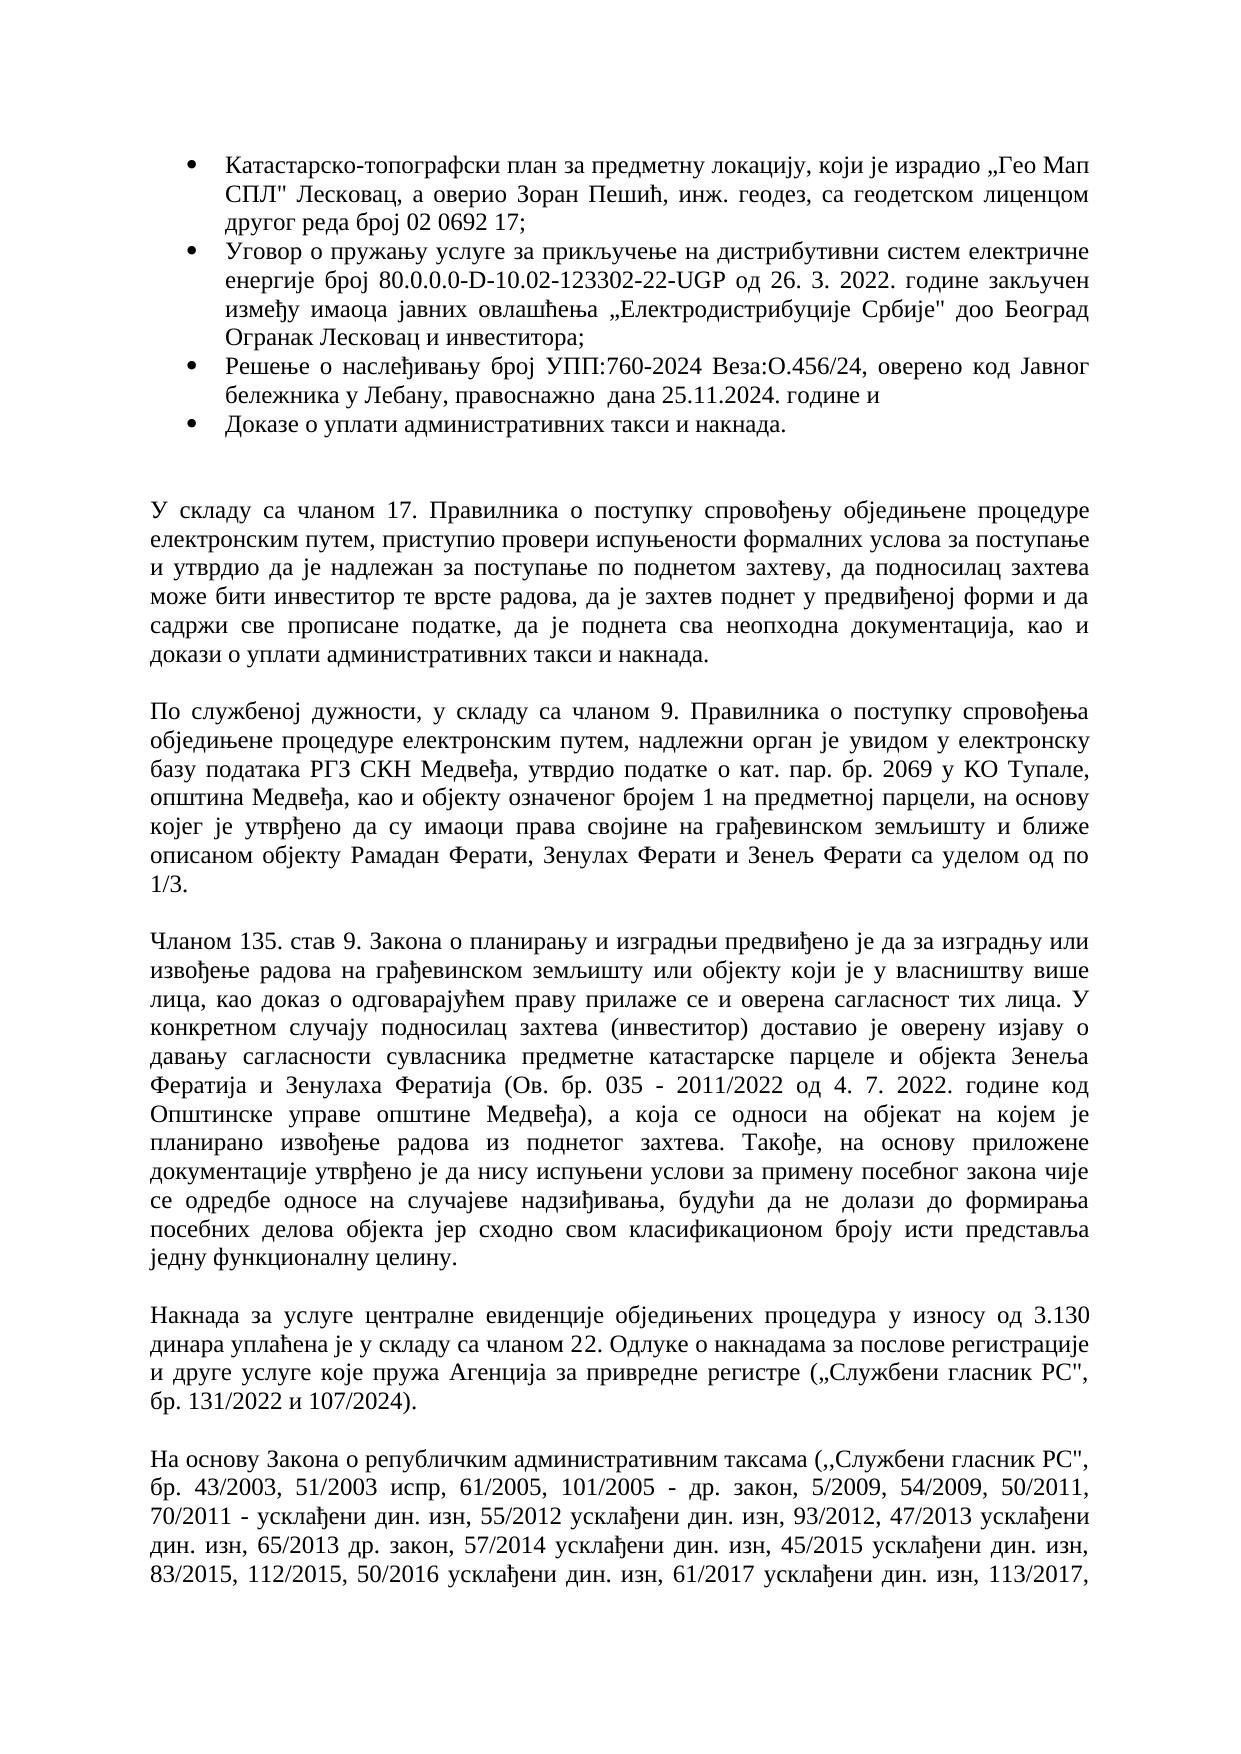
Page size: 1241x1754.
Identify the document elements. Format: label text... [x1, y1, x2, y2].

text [150, 1444, 1090, 1587]
text По службеној дужности, у складу са чланом 9. Правилника о поступку спровођења обједињене процедуре електронским путем, надлежни орган је увидом у електронску базу података РГЗ СКН Медвеђа, утврдио податке о кат. пар. бр. 2069 у КО Тупале, општина Медвеђа, као и објекту означеног бројем 1 на предметној парцели, на основу којег је утврђено да су имаоци права својине на грађевинском земљишту и ближе описаном објекту Рамадан Ферати, Зенулах Ферати и Зенељ Ферати са уделом од по 1/3. [150, 696, 1090, 897]
text Чланом 135. став 9. Закона о планирању и изградњи предвиђено је да за изградњу или извођење радова на грађевинском земљишту или објекту који је у власништву више лица, као доказ о одговарајућем праву прилаже се и оверена сагласност тих лица. У конкретном случају подносилац захтева (инвеститор) доставио је оверену изјаву о давању сагласности сувласника предметне катастарске парцеле и објекта Зенеља Фератија и Зенулаха Фератија (Ов. бр. 035 - 2011/2022 од 4. 7. 2022. године код Општинске управе општине Медвеђа), а која се односи на објекат на којем је планирано извођење радова из поднетог захтева. Такође, на основу приложене документације утврђено је да нису испуњени услови за примену посебног закона чије се одредбе односе на случајеве надзиђивања, будући да не долази до формирања посебних делова објекта јер сходно свом класификационом броју исти представља једну функционалну целину. [150, 926, 1090, 1271]
list Катастарско-топографски план за предметну локацију, који је израдио „Гео Мап СПЛ" Лесковац, а оверио Зоран Пешић, инж. геодез, са геодетском лиценцом другог реда број 02 0692 17; [187, 150, 1090, 236]
list Уговор о пружању услуге за прикључење на дистрибутивни систем електричне енергије број 80.0.0.0-D-10.02-123302-22-UGP од 26. 3. 2022. године закључен између имаоца јавних овлашћења „Електродистрибуције Србије" доо Београд Огранак Лесковац и инвеститора; [187, 236, 1090, 351]
text Накнада за услуге централне евиденције обједињених процедура у износу од 3.130 динара уплаћена је у складу са чланом 22. Одлуке о накнадама за послове регистрације и друге услуге које пружа Агенција за привредне регистре („Службени гласник РС", бр. 131/2022 и 107/2024). [150, 1300, 1090, 1415]
list Доказе о уплати административних такси и накнада. [187, 409, 1090, 437]
text У складу са чланом 17. Правилника о поступку спровођењу обједињене процедуре електронским путем, приступио провери испуњености формалних услова за поступање и утврдио да је надлежан за поступање по поднетом захтеву, да подносилац захтева може бити инвеститор те врсте радова, да је захтев поднет у предвиђеној форми и да садржи све прописане податке, да је поднета сва неопходна документација, као и докази о уплати административних такси и накнада. [150, 495, 1090, 667]
list Решењe о наслеђивању број УПП:760-2024 Веза:О.456/24, оверено код Јавног бележника у Лебану, правоснажно дана 25.11.2024. године и [187, 351, 1090, 409]
